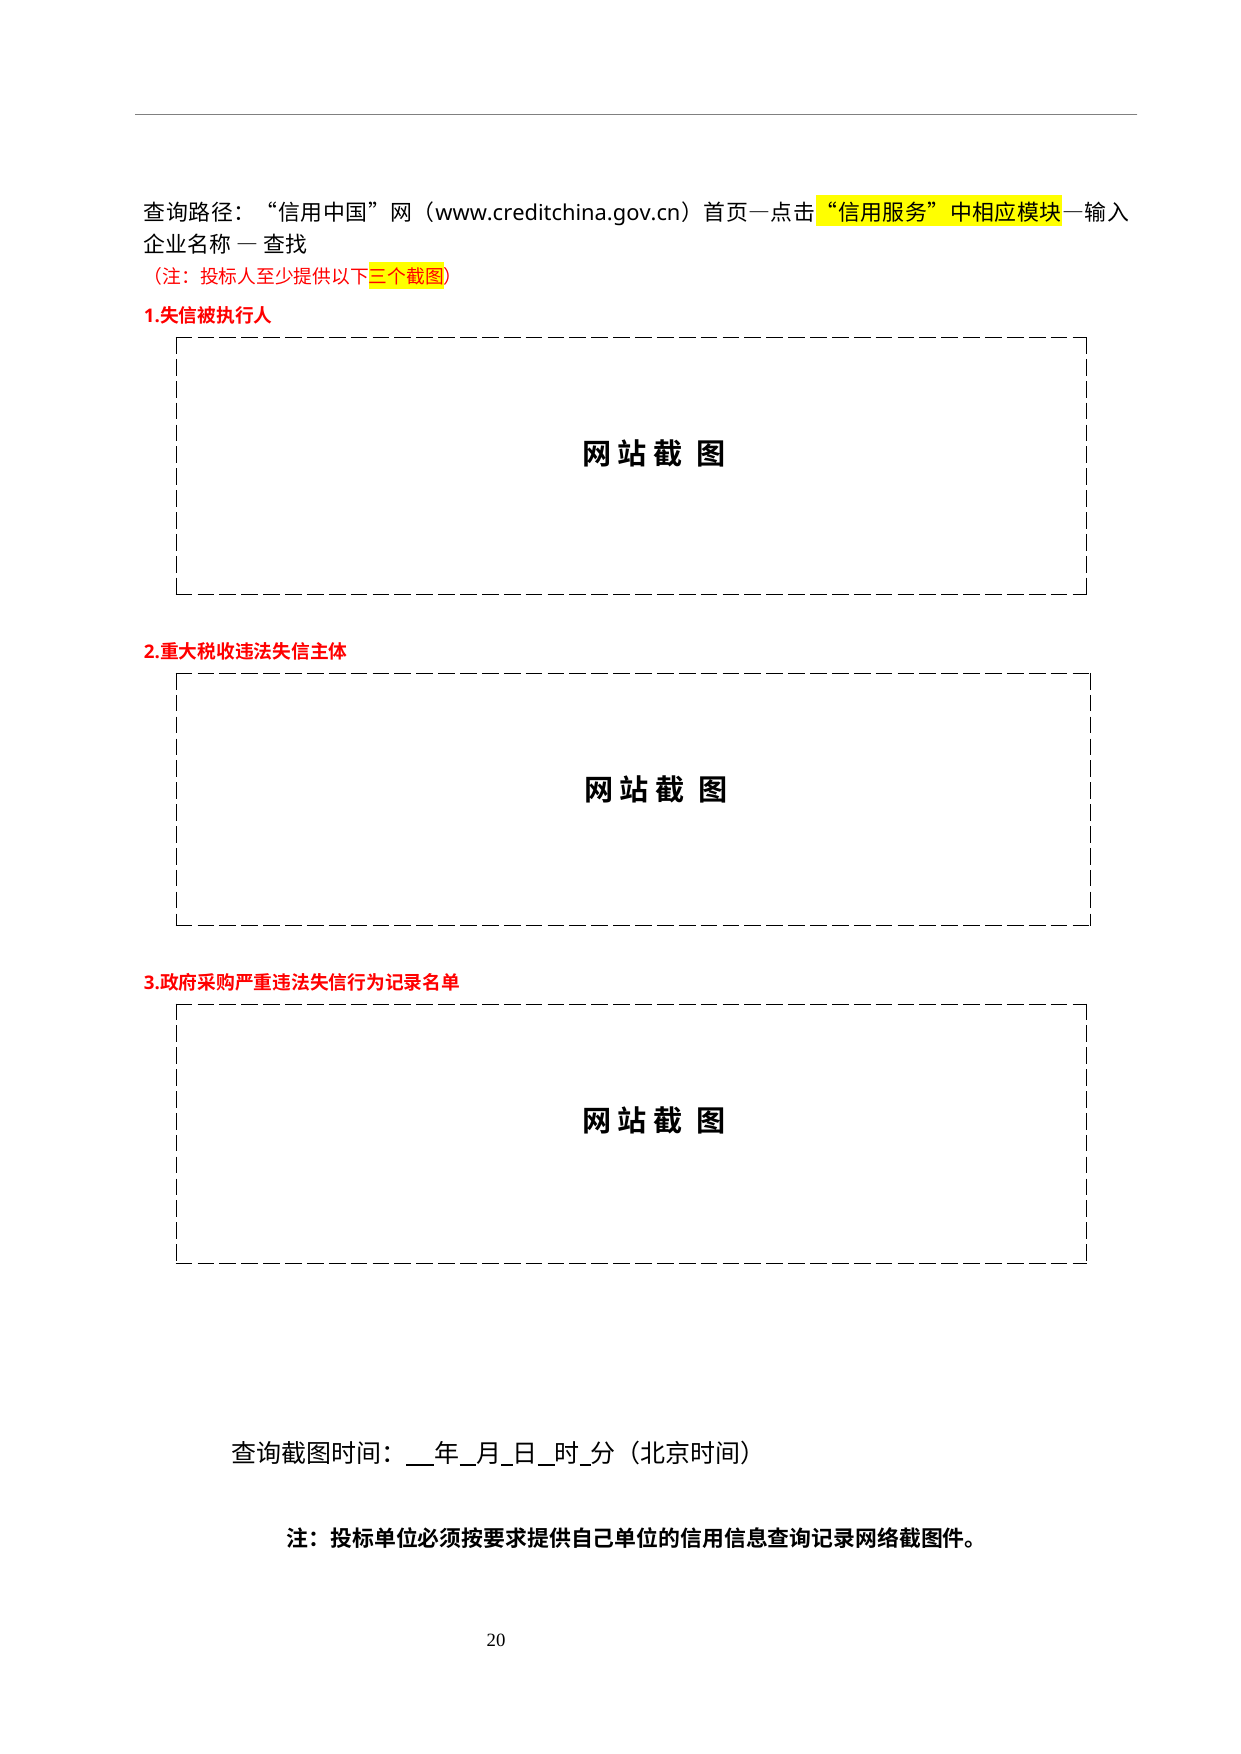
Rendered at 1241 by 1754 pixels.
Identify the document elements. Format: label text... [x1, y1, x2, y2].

text 注：投标单位必须按要求提供自己单位的信用信息查询记录网络截图件。 [144, 1521, 1129, 1553]
table_header 网 站 截 图 [176, 1004, 1087, 1263]
text 查询路径：“信用中国”网（www.creditchina.gov.cn）首页—点击“信用服务”中相应模块—输入企业名称 — 查找 [144, 194, 1129, 259]
text 2.重大税收违法失信主体 [144, 634, 1129, 667]
text 3.政府采购严重违法失信行为记录名单 [144, 965, 1129, 997]
table_header 网 站 截 图 [176, 337, 1087, 594]
text （注：投标人至少提供以下三个截图） [144, 259, 1129, 292]
text 1.失信被执行人 [144, 298, 1129, 331]
table_header 网 站 截 图 [176, 673, 1091, 925]
text 查询截图时间： 年 月 日 时 分（北京时间） [144, 1419, 1129, 1484]
